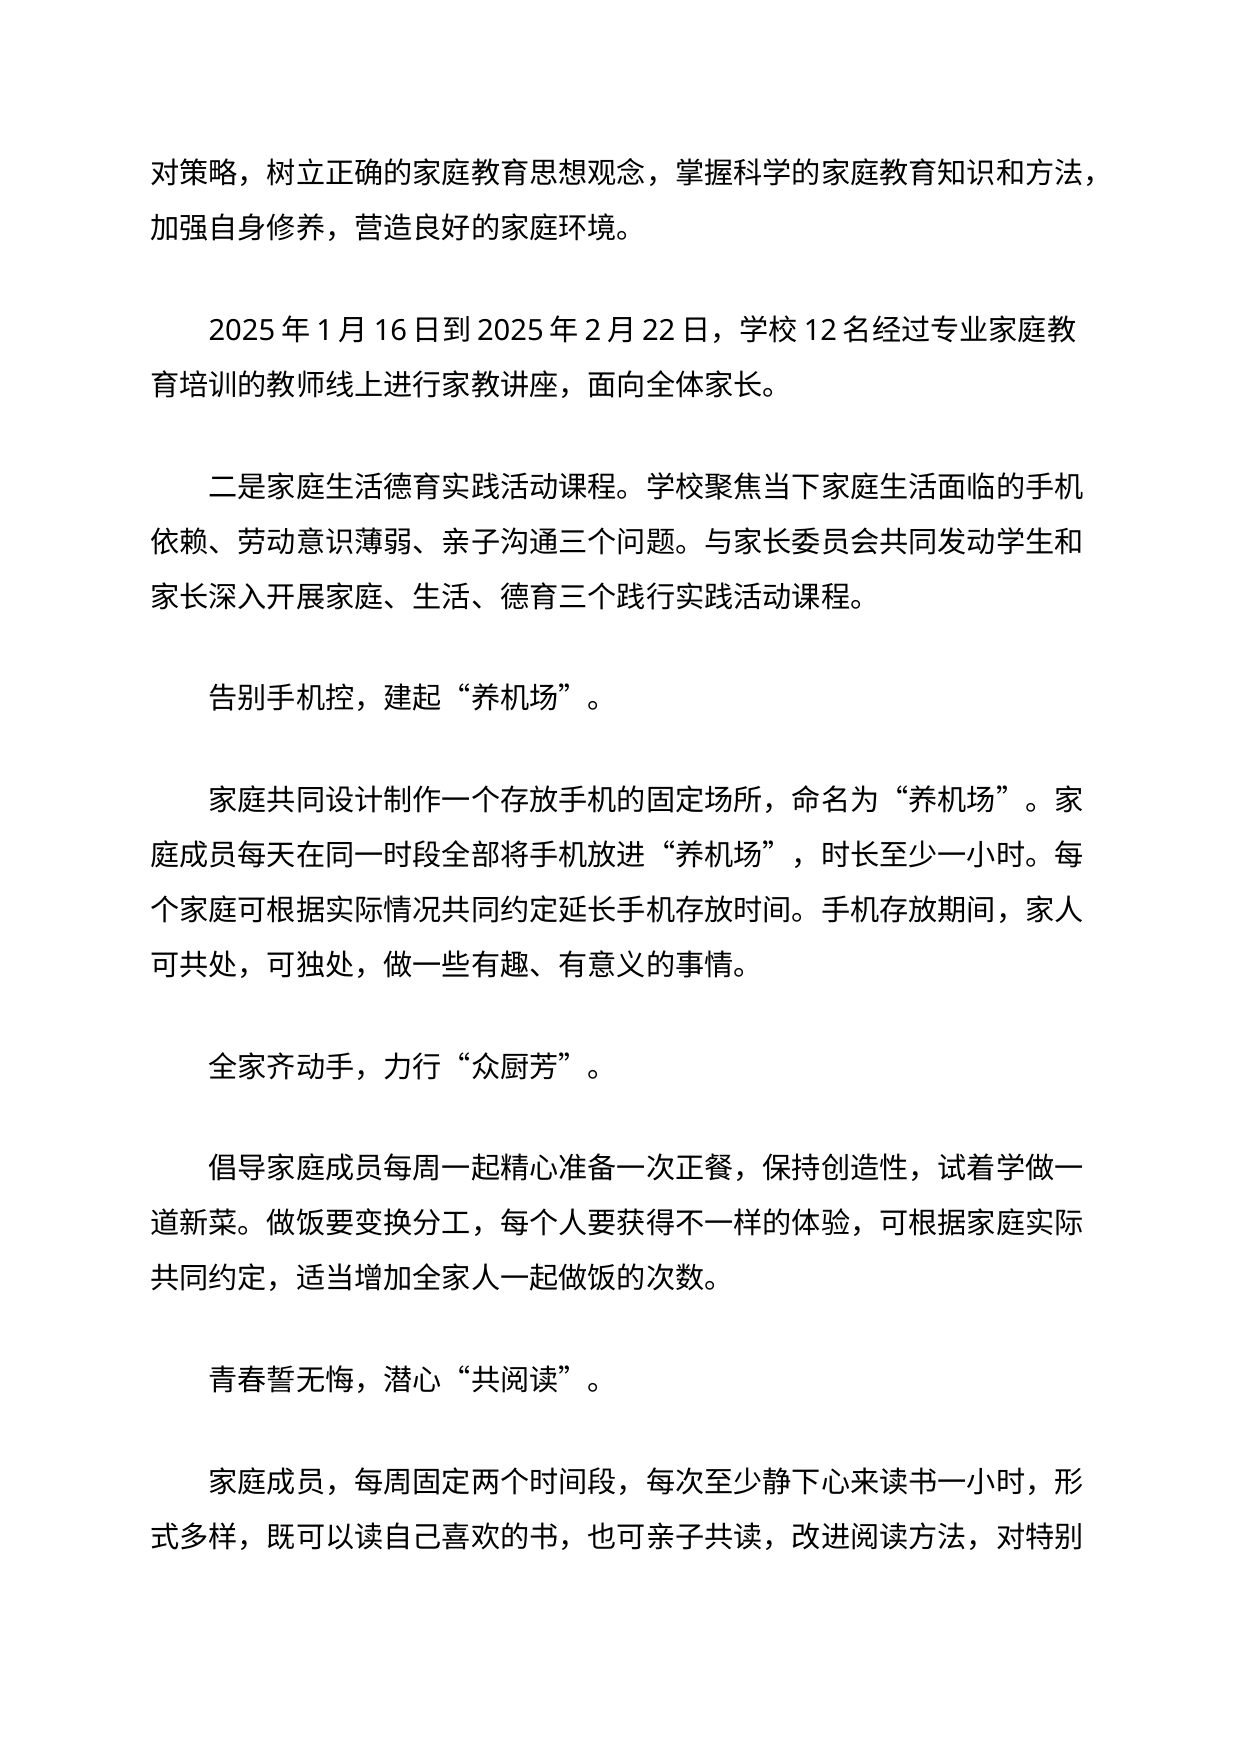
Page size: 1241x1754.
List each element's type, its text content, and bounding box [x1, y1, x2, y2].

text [150, 1458, 1090, 1556]
text 告别手机控，建起“养机场”。 [150, 675, 1090, 717]
text 二是家庭生活德育实践活动课程。学校聚焦当下家庭生活面临的手机依赖、劳动意识薄弱、亲子沟通三个问题。与家长委员会共同发动学生和家长深入开展家庭、生活、德育三个践行实践活动课程。 [150, 463, 1090, 616]
text 2025年1月16日到2025年2月22日，学校12名经过专业家庭教育培训的教师线上进行家教讲座，面向全体家长。 [150, 307, 1090, 404]
text 青春誓无悔，潜心“共阅读”。 [150, 1357, 1090, 1399]
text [150, 150, 1090, 247]
text 倡导家庭成员每周一起精心准备一次正餐，保持创造性，试着学做一道新菜。做饭要变换分工，每个人要获得不一样的体验，可根据家庭实际共同约定，适当增加全家人一起做饭的次数。 [150, 1145, 1090, 1297]
text 家庭共同设计制作一个存放手机的固定场所，命名为“养机场”。家庭成员每天在同一时段全部将手机放进“养机场”，时长至少一小时。每个家庭可根据实际情况共同约定延长手机存放时间。手机存放期间，家人可共处，可独处，做一些有趣、有意义的事情。 [150, 777, 1090, 984]
text 全家齐动手，力行“众厨芳”。 [150, 1043, 1090, 1086]
